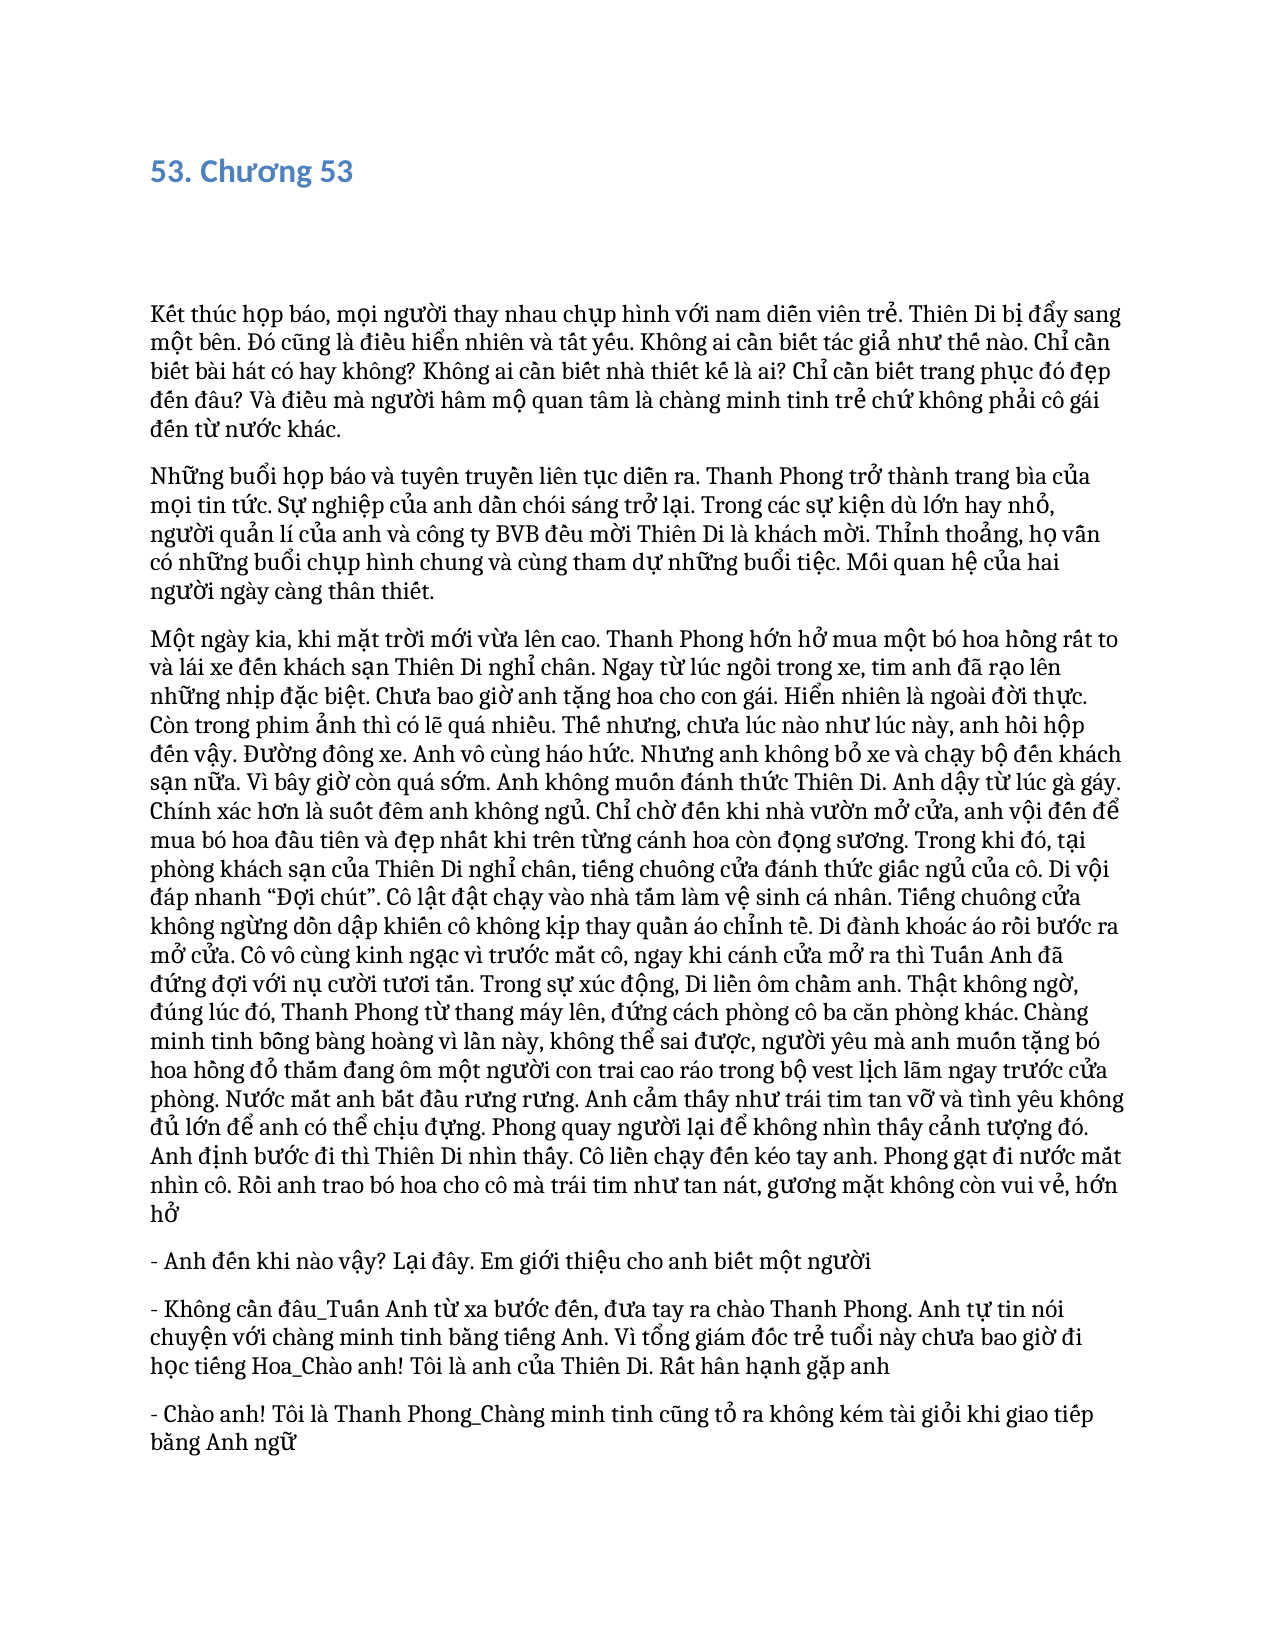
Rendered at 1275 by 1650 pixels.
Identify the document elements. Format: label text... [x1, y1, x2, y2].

text - Chào anh! Tôi là Thanh Phong_Chàng minh tinh cũng tỏ ra không kém tài giỏi khi giao tiếp bằng Anh ngữ [150, 1399, 1125, 1457]
text Kết thúc họp báo, mọi người thay nhau chụp hình với nam diễn viên trẻ. Thiên Di bị đẩy sang một bên. Đó cũng là điều hiển nhiên và tất yếu. Không ai cần biết tác giả như thế nào. Chỉ cần biết bài hát có hay không? Không ai cần biết nhà thiết kế là ai? Chỉ cần biết trang phục đó đẹp đến đâu? Và điều mà người hâm mộ quan tâm là chàng minh tinh trẻ chứ không phải cô gái đến từ nước khác. [150, 299, 1125, 443]
subtitle 53. Chương 53 [150, 150, 1125, 191]
text Những buổi họp báo và tuyên truyền liên tục diễn ra. Thanh Phong trở thành trang bìa của mọi tin tức. Sự nghiệp của anh dần chói sáng trở lại. Trong các sự kiện dù lớn hay nhỏ, người quản lí của anh và công ty BVB đều mời Thiên Di là khách mời. Thỉnh thoảng, họ vẫn có những buổi chụp hình chung và cùng tham dự những buổi tiệc. Mối quan hệ của hai người ngày càng thân thiết. [150, 462, 1125, 606]
text - Anh đến khi nào vậy? Lại đây. Em giới thiệu cho anh biết một người [150, 1247, 1125, 1276]
text - Không cần đâu_Tuấn Anh từ xa bước đến, đưa tay ra chào Thanh Phong. Anh tự tin nói chuyện với chàng minh tinh bằng tiếng Anh. Vì tổng giám đốc trẻ tuổi này chưa bao giờ đi học tiếng Hoa_Chào anh! Tôi là anh của Thiên Di. Rất hân hạnh gặp anh [150, 1294, 1125, 1381]
text Một ngày kia, khi mặt trời mới vừa lên cao. Thanh Phong hớn hở mua một bó hoa hồng rất to và lái xe đến khách sạn Thiên Di nghỉ chân. Ngay từ lúc ngồi trong xe, tim anh đã rạo lên những nhịp đặc biệt. Chưa bao giờ anh tặng hoa cho con gái. Hiển nhiên là ngoài đời thực. Còn trong phim ảnh thì có lẽ quá nhiều. Thế nhưng, chưa lúc nào như lúc này, anh hồi hộp đến vậy. Đường đông xe. Anh vô cùng háo hức. Nhưng anh không bỏ xe và chạy bộ đến khách sạn nữa. Vì bây giờ còn quá sớm. Anh không muốn đánh thức Thiên Di. Anh dậy từ lúc gà gáy. Chính xác hơn là suốt đêm anh không ngủ. Chỉ chờ đến khi nhà vườn mở cửa, anh vội đến để mua bó hoa đầu tiên và đẹp nhất khi trên từng cánh hoa còn đọng sương. Trong khi đó, tại phòng khách sạn của Thiên Di nghỉ chân, tiếng chuông cửa đánh thức giấc ngủ của cô. Di vội đáp nhanh “Đợi chút”. Cô lật đật chạy vào nhà tắm làm vệ sinh cá nhân. Tiếng chuông cửa không ngừng dồn dập khiến cô không kịp thay quần áo chỉnh tề. Di đành khoác áo rồi bước ra mở cửa. Cô vô cùng kinh ngạc vì trước mắt cô, ngay khi cánh cửa mở ra thì Tuấn Anh đã đứng đợi với nụ cười tươi tắn. Trong sự xúc động, Di liền ôm chầm anh. Thật không ngờ, đúng lúc đó, Thanh Phong từ thang máy lên, đứng cách phòng cô ba căn phòng khác. Chàng minh tinh bỗng bàng hoàng vì lần này, không thể sai được, người yêu mà anh muốn tặng bó hoa hồng đỏ thắm đang ôm một người con trai cao ráo trong bộ vest lịch lãm ngay trước cửa phòng. Nước mắt anh bắt đầu rưng rưng. Anh cảm thấy như trái tim tan vỡ và tình yêu không đủ lớn để anh có thể chịu đựng. Phong quay người lại để không nhìn thấy cảnh tượng đó. Anh định bước đi thì Thiên Di nhìn thấy. Cô liền chạy đến kéo tay anh. Phong gạt đi nước mắt nhìn cô. Rồi anh trao bó hoa cho cô mà trái tim như tan nát, gương mặt không còn vui vẻ, hớn hở [150, 624, 1125, 1228]
